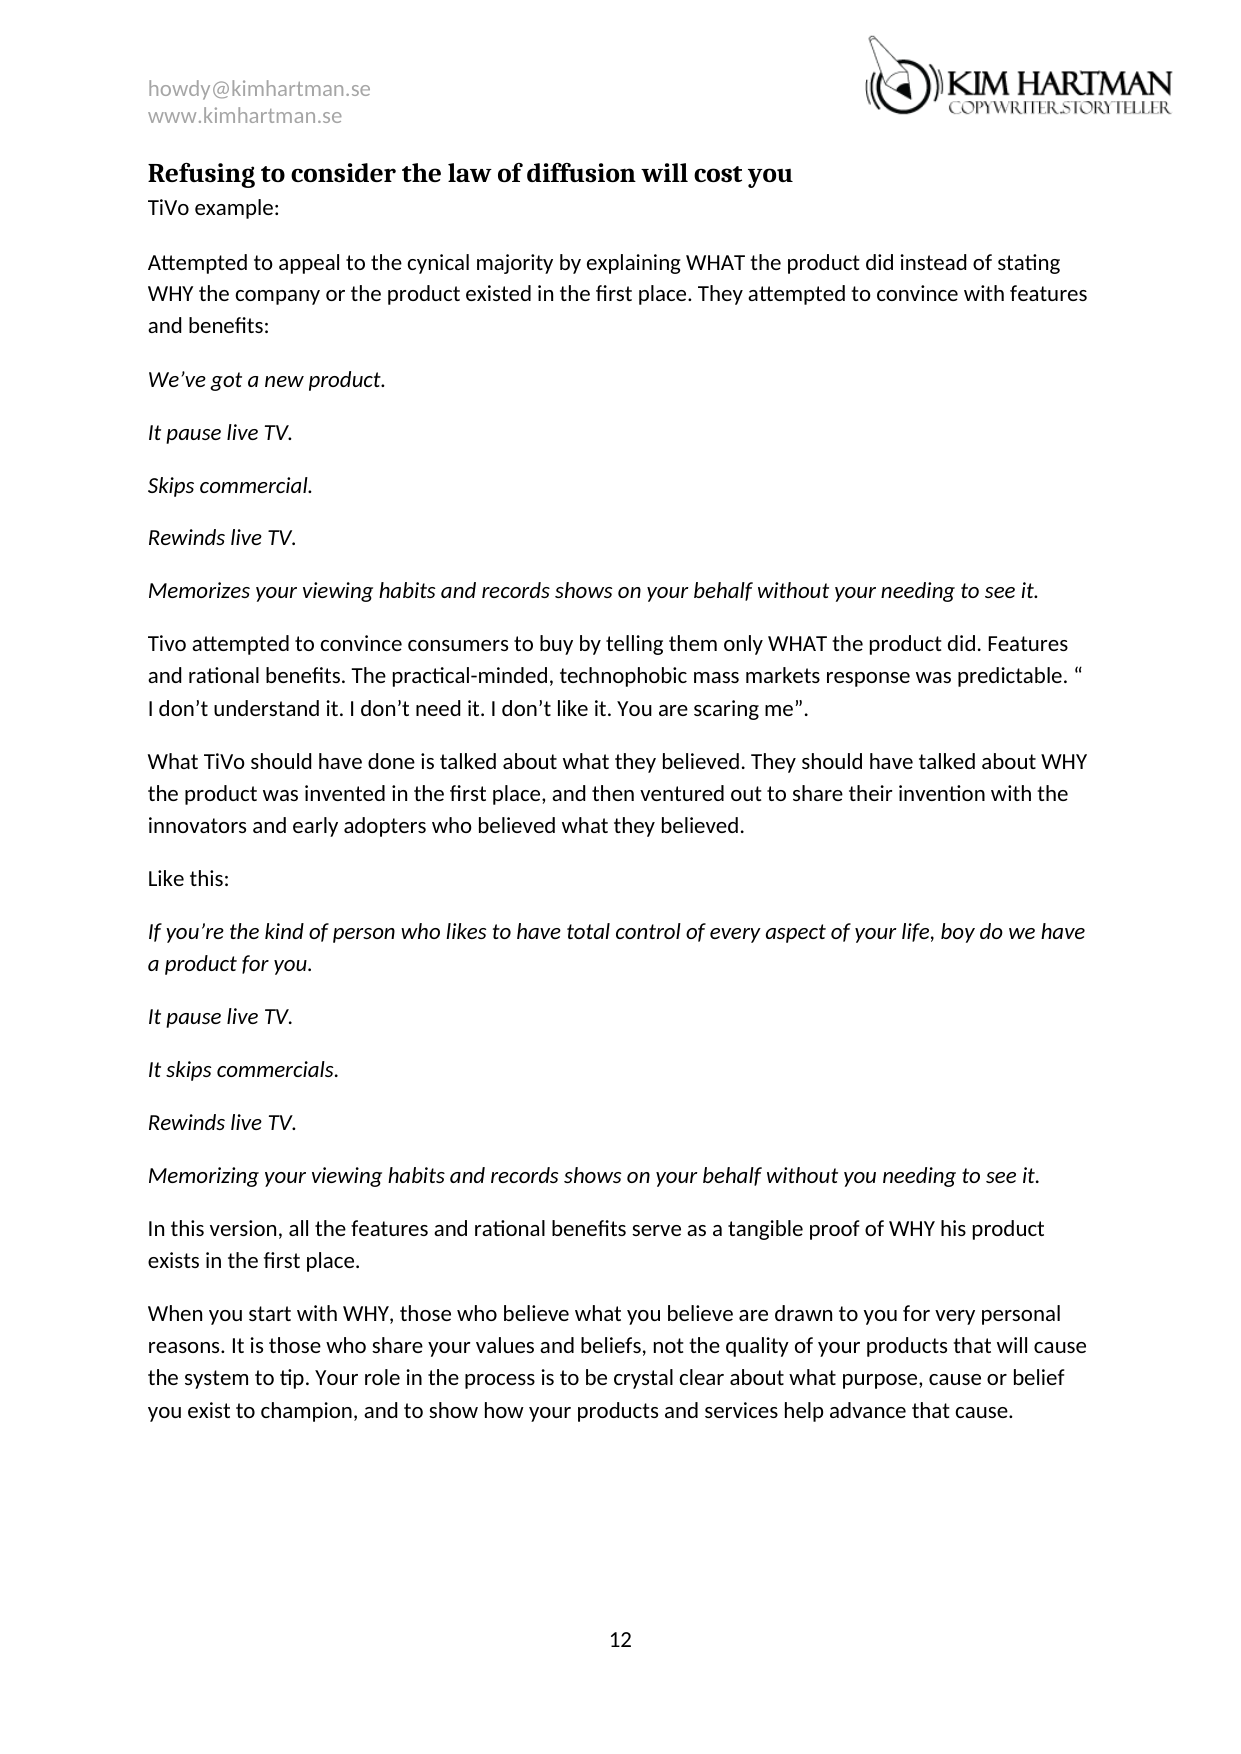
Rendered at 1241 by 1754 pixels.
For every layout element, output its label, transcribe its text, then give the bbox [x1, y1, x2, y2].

picture [865, 30, 1173, 119]
text If you’re the kind of person who likes to have total control of every aspect of your life, boy do we have a product for you. [148, 917, 1089, 977]
text Tivo attempted to convince consumers to buy by telling them only WHAT the product did. Features and rational benefits. The practical-minded, technophobic mass markets response was predictable. “ I don’t understand it. I don’t need it. I don’t like it. You are scaring me”. [148, 629, 1087, 722]
text In this version, all the features and rational benefits serve as a tangible proof of WHY his product exists in the first place. [147, 1214, 1048, 1274]
text What TiVo should have done is talked about what they believed. They should have talked about WHY the product was invented in the first place, and then ventured out to share their invention with the innovators and early adopters who believed what they believed. [147, 747, 1090, 839]
text When you start with WHY, those who believe what you believe are drawn to you for very personal reasons. It is those who share your values and beliefs, not the quality of your products that will cause the system to tip. Your role in the process is to be crystal clear about what purpose, cause or belief you exist to champion, and to show how your products and services help advance that cause. [148, 1299, 1090, 1424]
text It pause live TV. [148, 1002, 1105, 1030]
text Memorizes your viewing habits and records shows on your behalf without your needing to see it. [148, 576, 1105, 604]
text Like this: [148, 864, 1105, 892]
text Rewinds live TV. [148, 523, 1105, 551]
text It skips commercials. Rewinds live TV. [148, 1055, 341, 1136]
text Memorizing your viewing habits and records shows on your behalf without you needing to see it. [148, 1161, 1105, 1189]
